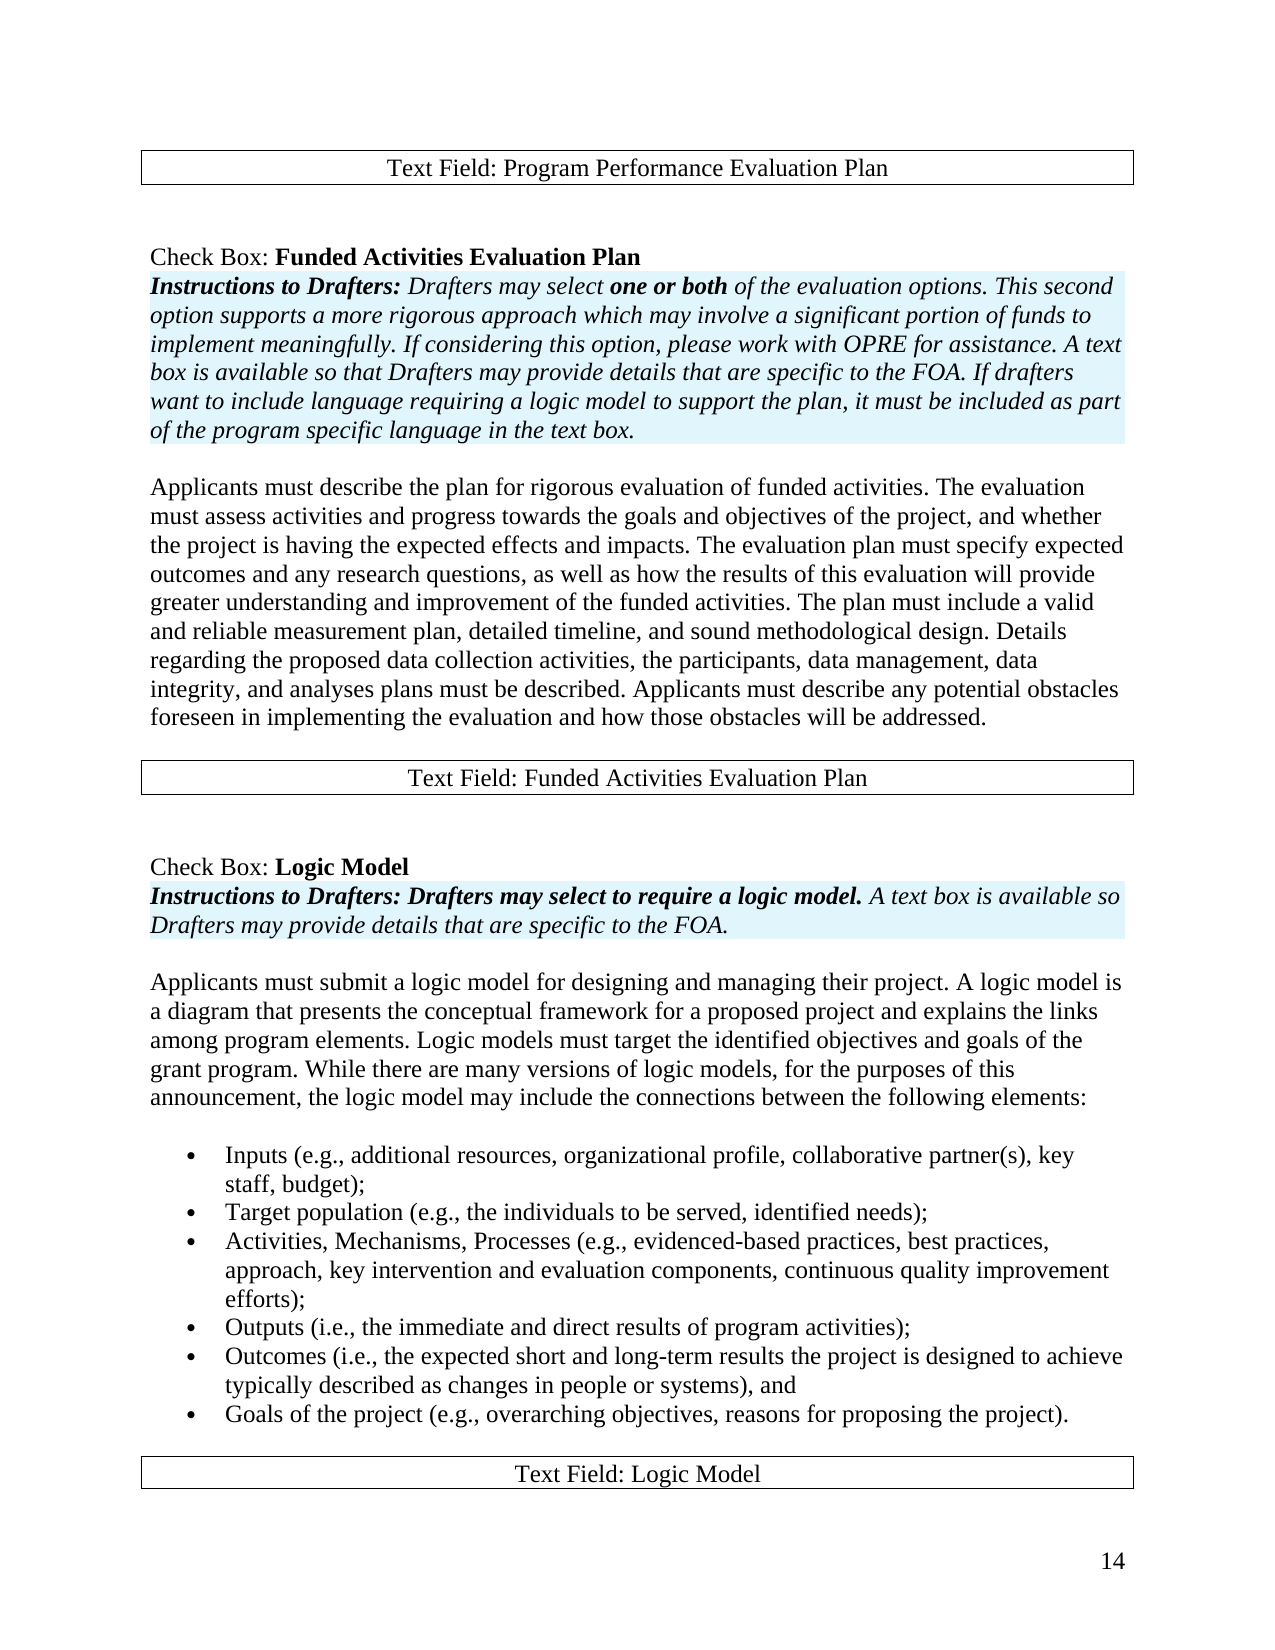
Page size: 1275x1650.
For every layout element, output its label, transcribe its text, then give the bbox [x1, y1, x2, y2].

list Target population (e.g., the individuals to be served, identified needs); [187, 1197, 1125, 1226]
list Outputs (i.e., the immediate and direct results of program activities); [187, 1312, 1125, 1341]
text Applicants must describe the plan for rigorous evaluation of funded activities. The evaluation must assess activities and progress towards the goals and objectives of the project, and whether the project is having the expected effects and impacts. The evaluation plan must specify expected outcomes and any research questions, as well as how the results of this evaluation will provide greater understanding and improvement of the funded activities. The plan must include a valid and reliable measurement plan, detailed timeline, and sound methodological design. Details regarding the proposed data collection activities, the participants, data management, data integrity, and analyses plans must be described. Applicants must describe any potential obstacles foreseen in implementing the evaluation and how those obstacles will be addressed. [150, 472, 1125, 731]
list Inputs (e.g., additional resources, organizational profile, collaborative partner(s), key staff, budget); [187, 1140, 1125, 1197]
text Text Field: Funded Activities Evaluation Plan [142, 761, 1133, 794]
list Activities, Mechanisms, Processes (e.g., evidenced-based practices, best practices, approach, key intervention and evaluation components, continuous quality improvement efforts); [187, 1226, 1125, 1312]
text Text Field: Program Performance Evaluation Plan [142, 151, 1133, 184]
list Outcomes (i.e., the expected short and long-term results the project is designed to achieve typically described as changes in people or systems), and [187, 1341, 1125, 1399]
text Applicants must submit a logic model for designing and managing their project. A logic model is a diagram that presents the conceptual framework for a proposed project and explains the links among program elements. Logic models must target the identified objectives and goals of the grant program. While there are many versions of logic models, for the purposes of this announcement, the logic model may include the connections between the following elements: [150, 967, 1125, 1111]
text Text Field: Logic Model [142, 1457, 1133, 1488]
text Instructions to Drafters: Drafters may select one or both of the evaluation options. This second option supports a more rigorous approach which may involve a significant portion of funds to implement meaningfully. If considering this option, please work with OPRE for assistance. A text box is available so that Drafters may provide details that are specific to the FOA. If drafters want to include language requiring a logic model to support the plan, it must be included as part of the program specific language in the text box. [150, 271, 1125, 444]
list Goals of the project (e.g., overarching objectives, reasons for proposing the project). [187, 1399, 1125, 1427]
subtitle Check Box: Logic Model [150, 852, 1125, 881]
subtitle Check Box: Funded Activities Evaluation Plan [150, 242, 1125, 271]
text Instructions to Drafters: Drafters may select to require a logic model. A text box is available so Drafters may provide details that are specific to the FOA. [150, 881, 1125, 939]
